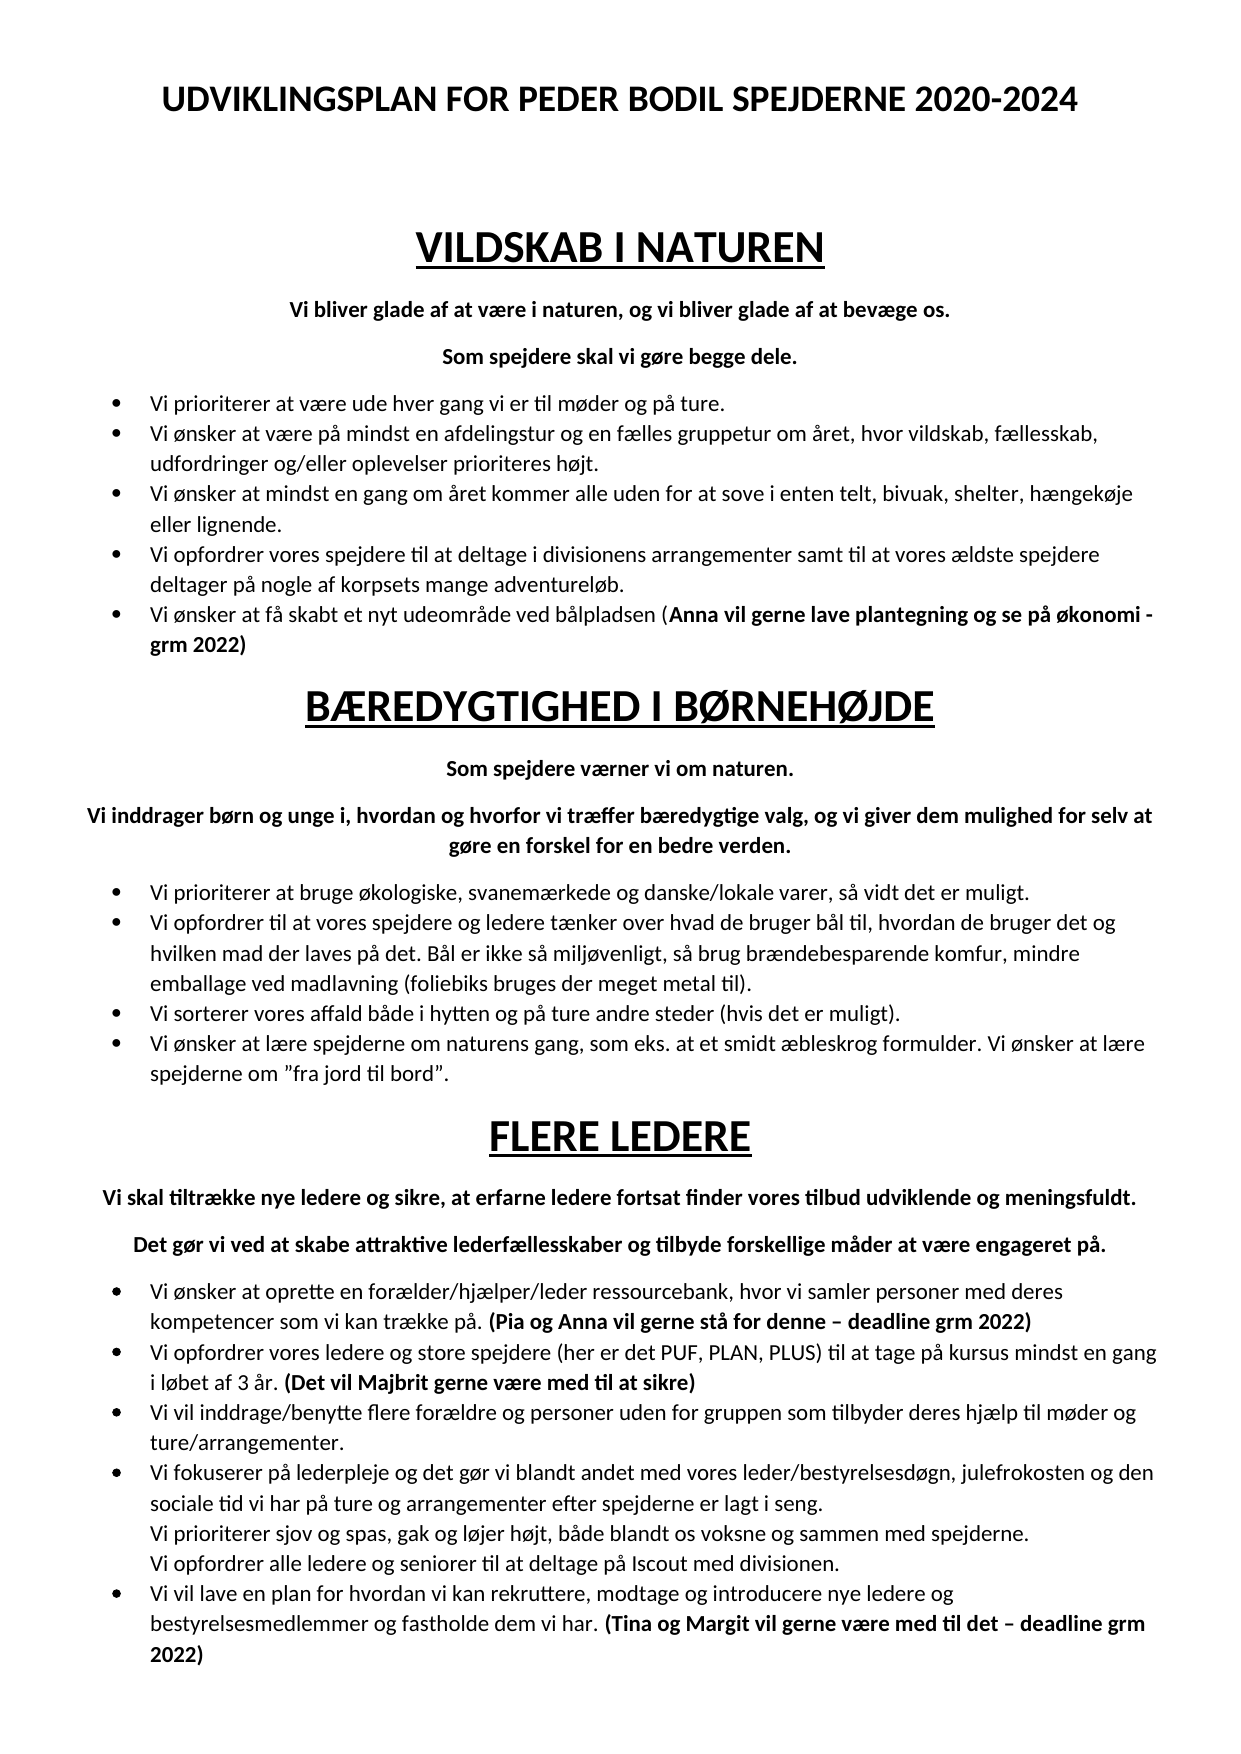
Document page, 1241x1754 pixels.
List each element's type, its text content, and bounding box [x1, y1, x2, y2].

list Vi vil lave en plan for hvordan vi kan rekruttere, modtage og introducere nye ledere og bestyrelsesmedlemmer og fastholde dem vi har. (Tina og Margit vil gerne være med til det – deadline grm 2022) [112, 1579, 1165, 1668]
list Vi prioriterer sjov og spas, gak og løjer højt, både blandt os voksne og sammen med spejderne. [150, 1519, 1165, 1547]
list Vi ønsker at lære spejderne om naturens gang, som eks. at et smidt æbleskrog formulder. Vi ønsker at lære spejderne om ”fra jord til bord”. [112, 1029, 1165, 1088]
list Vi opfordrer til at vores spejdere og ledere tænker over hvad de bruger bål til, hvordan de bruger det og hvilken mad der laves på det. Bål er ikke så miljøvenligt, så brug brændebesparende komfur, mindre emballage ved madlavning (foliebiks bruges der meget metal til). [112, 908, 1165, 997]
list Vi prioriterer at være ude hver gang vi er til møder og på ture. [112, 389, 1165, 417]
list Vi ønsker at få skabt et nyt udeområde ved bålpladsen (Anna vil gerne lave plantegning og se på økonomi - grm 2022) [112, 600, 1165, 658]
list Vi ønsker at være på mindst en afdelingstur og en fælles gruppetur om året, hvor vildskab, fællesskab, udfordringer og/eller oplevelser prioriteres højt. [112, 419, 1165, 477]
text Vi bliver glade af at være i naturen, og vi bliver glade af at bevæge os. [75, 295, 1165, 323]
text BÆREDYGTIGHED I BØRNEHØJDE [75, 677, 1165, 733]
list Vi fokuserer på lederpleje og det gør vi blandt andet med vores leder/bestyrelsesdøgn, julefrokosten og den sociale tid vi har på ture og arrangementer efter spejderne er lagt i seng. [112, 1458, 1165, 1517]
text Det gør vi ved at skabe attraktive lederfællesskaber og tilbyde forskellige måder at være engageret på. [75, 1230, 1165, 1258]
list Vi ønsker at oprette en forælder/hjælper/leder ressourcebank, hvor vi samler personer med deres kompetencer som vi kan trække på. (Pia og Anna vil gerne stå for denne – deadline grm 2022) [112, 1277, 1165, 1335]
list Vi opfordrer vores spejdere til at deltage i divisionens arrangementer samt til at vores ældste spejdere deltager på nogle af korpsets mange adventureløb. [112, 540, 1165, 598]
text Som spejdere værner vi om naturen. [75, 754, 1165, 782]
text Som spejdere skal vi gøre begge dele. [75, 342, 1165, 370]
text VILDSKAB I NATUREN [75, 218, 1165, 274]
text Vi inddrager børn og unge i, hvordan og hvorfor vi træffer bæredygtige valg, og vi giver dem mulighed for selv at gøre en forskel for en bedre verden. [75, 801, 1165, 859]
list Vi vil inddrage/benytte flere forældre og personer uden for gruppen som tilbyder deres hjælp til møder og ture/arrangementer. [112, 1398, 1165, 1456]
text Vi skal tiltrække nye ledere og sikre, at erfarne ledere fortsat finder vores tilbud udviklende og meningsfuldt. [75, 1183, 1165, 1211]
text FLERE LEDERE [75, 1106, 1165, 1162]
list Vi opfordrer vores ledere og store spejdere (her er det PUF, PLAN, PLUS) til at tage på kursus mindst en gang i løbet af 3 år. (Det vil Majbrit gerne være med til at sikre) [112, 1338, 1165, 1396]
list Vi ønsker at mindst en gang om året kommer alle uden for at sove i enten telt, bivuak, shelter, hængekøje eller lignende. [112, 479, 1165, 538]
list Vi opfordrer alle ledere og seniorer til at deltage på Iscout med divisionen. [150, 1549, 1165, 1577]
list Vi prioriterer at bruge økologiske, svanemærkede og danske/lokale varer, så vidt det er muligt. [112, 878, 1165, 906]
list Vi sorterer vores affald både i hytten og på ture andre steder (hvis det er muligt). [112, 999, 1165, 1027]
text UDVIKLINGSPLAN FOR PEDER BODIL SPEJDERNE 2020-2024 [75, 75, 1165, 121]
